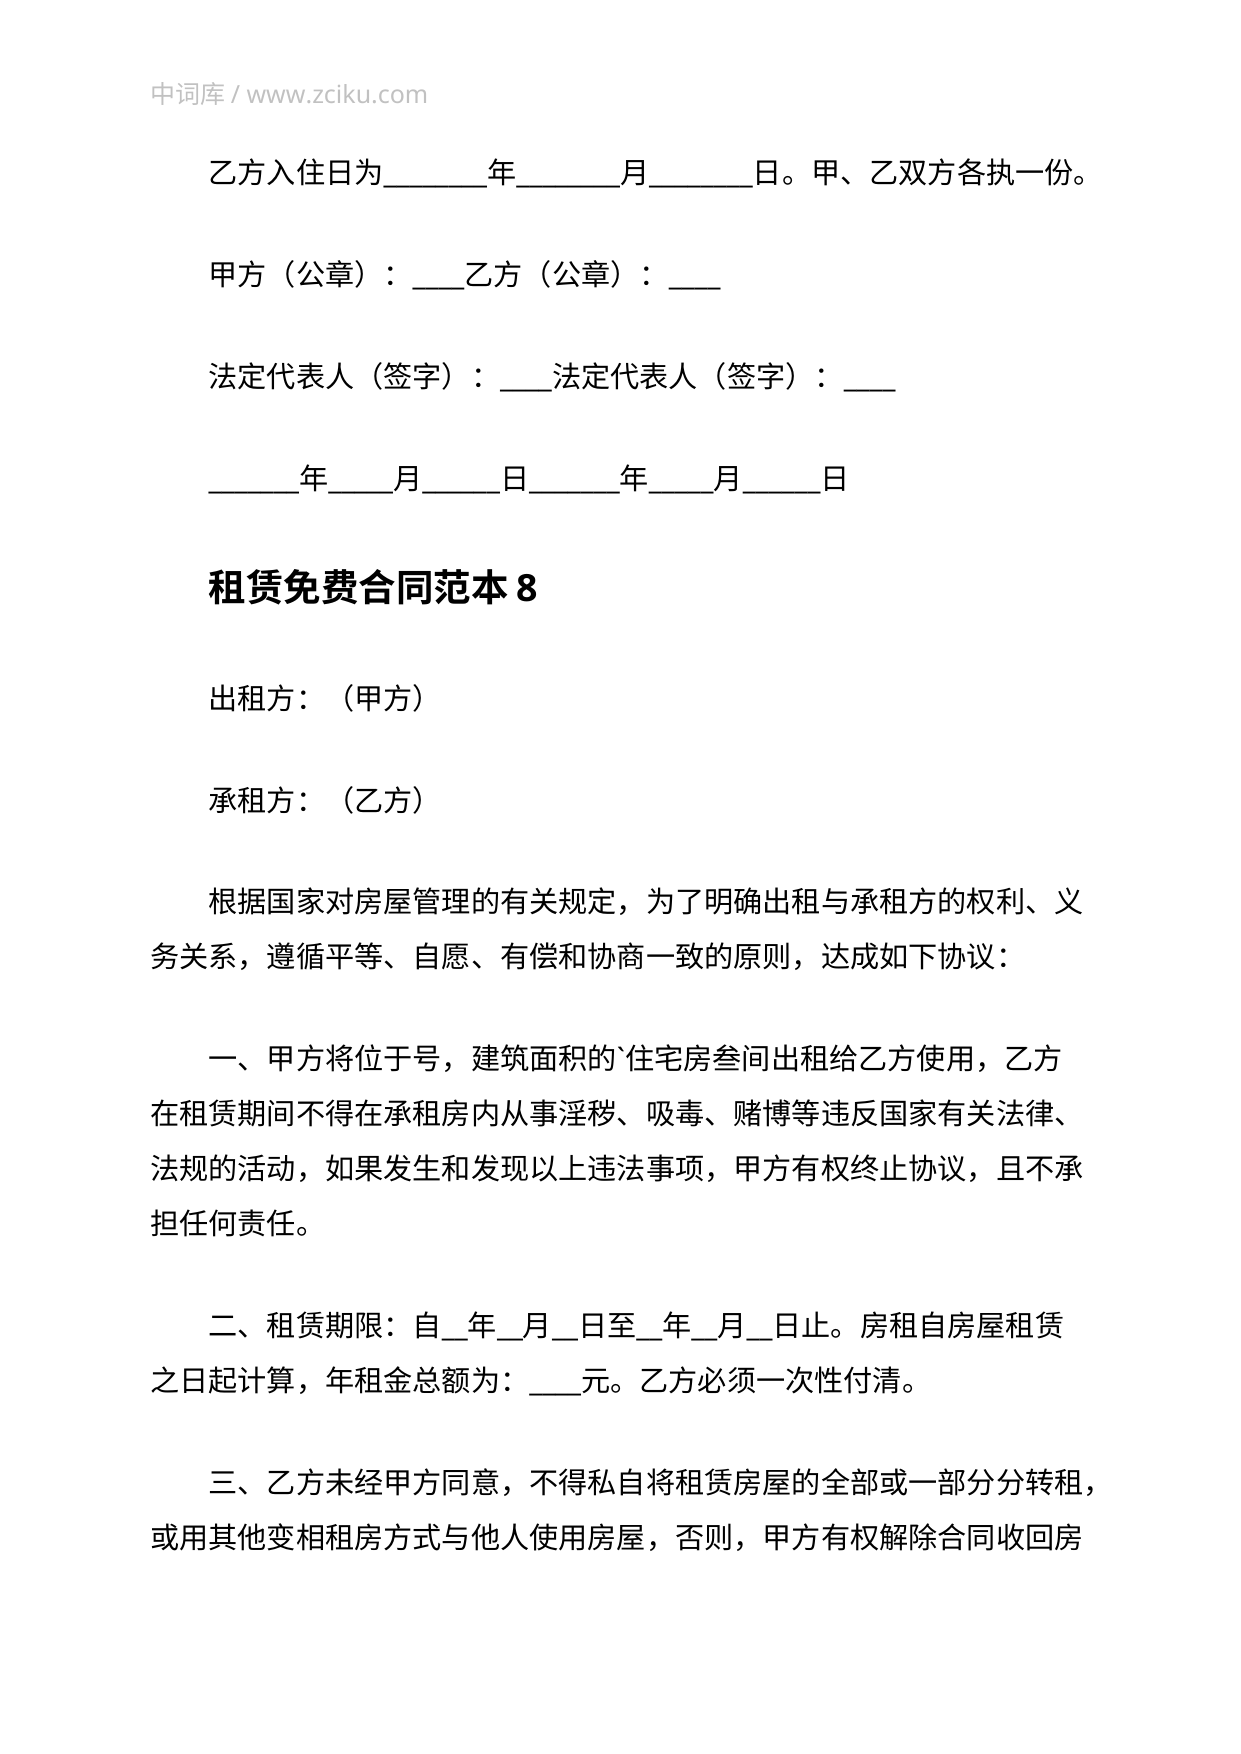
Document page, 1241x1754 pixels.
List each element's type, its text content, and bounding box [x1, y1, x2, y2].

text _______年_____月______日_______年_____月______日 [150, 456, 1090, 498]
text 一、甲方将位于号，建筑面积的`住宅房叁间出租给乙方使用，乙方在租赁期间不得在承租房内从事淫秽、吸毒、赌博等违反国家有关法律、法规的活动，如果发生和发现以上违法事项，甲方有权终止协议，且不承担任何责任。 [150, 1036, 1090, 1243]
text 甲方（公章）：____乙方（公章）：____ [150, 252, 1090, 294]
text 二、租赁期限：自__年__月__日至__年__月__日止。房租自房屋租赁之日起计算，年租金总额为：____元。乙方必须一次性付清。 [150, 1302, 1090, 1400]
text 根据国家对房屋管理的有关规定，为了明确出租与承租方的权利、义务关系，遵循平等、自愿、有偿和协商一致的原则，达成如下协议： [150, 879, 1090, 976]
text 承租方：（乙方） [150, 777, 1090, 819]
text 乙方入住日为________年________月________日。甲、乙双方各执一份。 [150, 150, 1090, 192]
text 出租方：（甲方） [150, 676, 1090, 718]
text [150, 1459, 1090, 1556]
text 租赁免费合同范本8 [150, 558, 1090, 612]
text 法定代表人（签字）：____法定代表人（签字）：____ [150, 354, 1090, 396]
